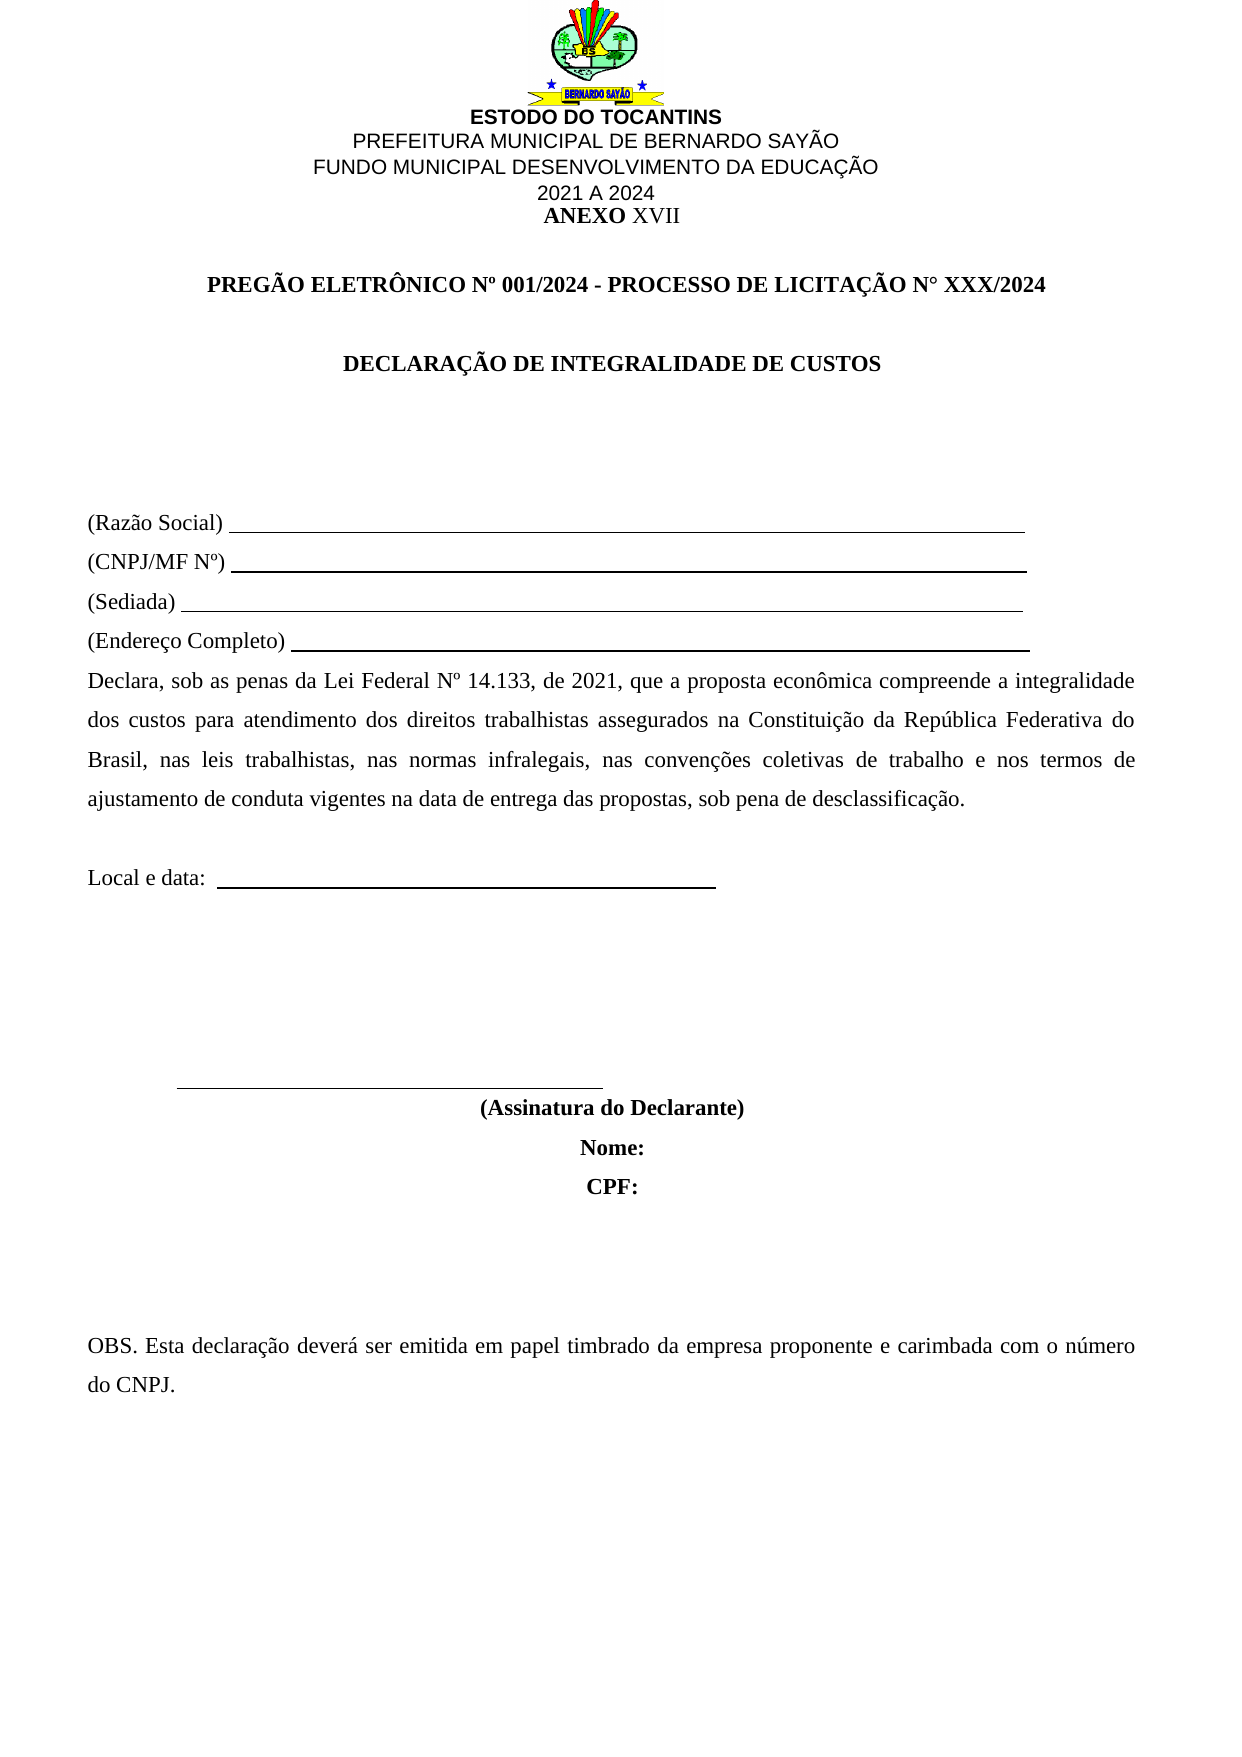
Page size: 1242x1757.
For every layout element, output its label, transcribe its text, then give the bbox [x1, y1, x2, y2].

picture [527, 0, 664, 106]
text (Razão Social) [87, 509, 1152, 535]
text OBS. Esta declaração deverá ser emitida em papel timbrado da empresa proponente e carimbada com o número do CNPJ. [87, 1332, 1152, 1397]
subtitle PREGÃO ELETRÔNICO Nº 001/2024 - PROCESSO DE LICITAÇÃO N° XXX/2024 DECLARAÇÃO DE INTEGRALIDADE DE CUSTOS [207, 271, 1152, 377]
text (Sediada) [87, 588, 1152, 614]
subtitle (Assinatura do Declarante) Nome: [480, 1094, 745, 1160]
text (CNPJ/MF Nº) [87, 548, 1152, 575]
text Local e data: [87, 864, 1152, 891]
text Declara, sob as penas da Lei Federal Nº 14.133, de 2021, que a proposta econômica compreende a integralidade dos custos para atendimento dos direitos trabalhistas assegurados na Constituição da República Federativa do Brasil, nas leis trabalhistas, nas normas infralegais, nas convenções coletivas de trabalho e nos termos de ajustamento de conduta vigentes na data de entrega das propostas, sob pena de desclassificação. [87, 667, 1137, 812]
text (Endereço Completo) [87, 627, 1152, 654]
text CPF: [154, 1173, 1070, 1200]
